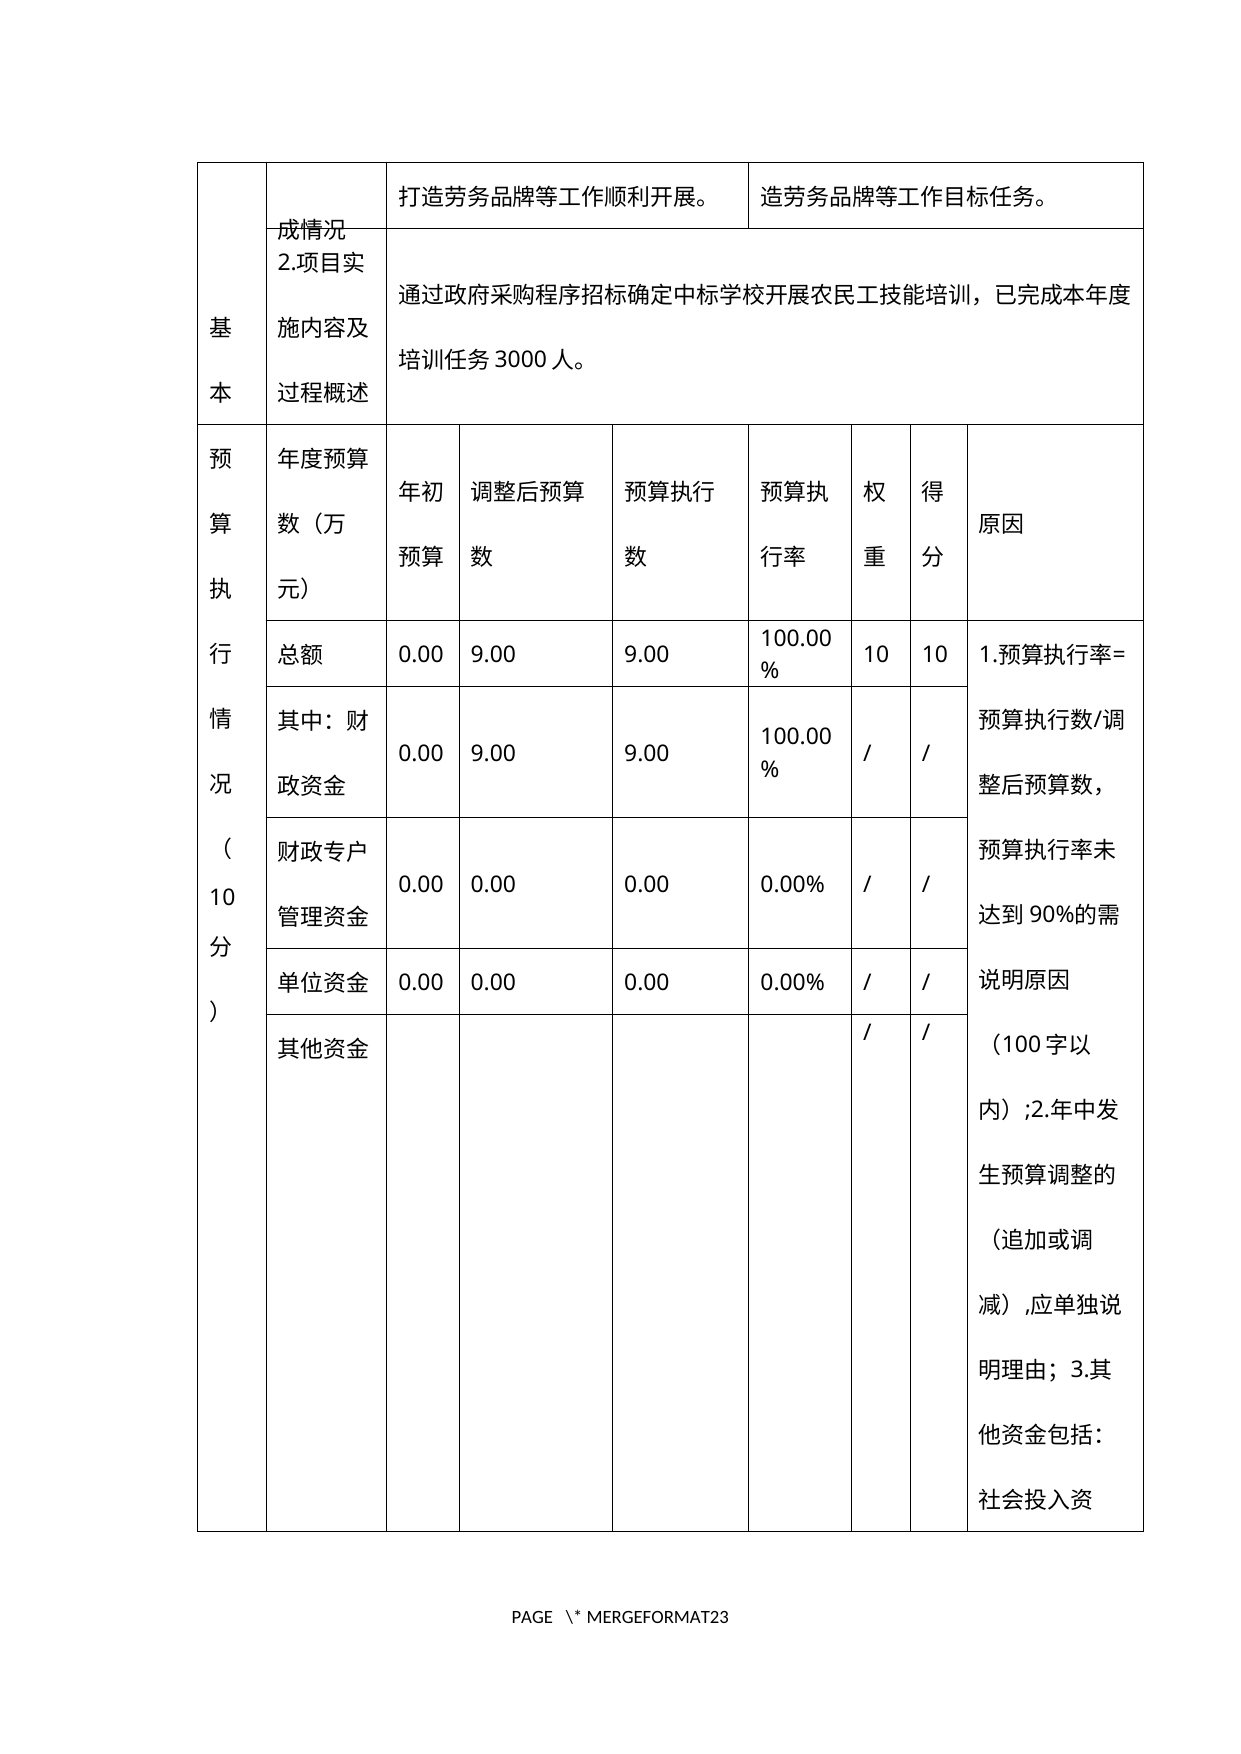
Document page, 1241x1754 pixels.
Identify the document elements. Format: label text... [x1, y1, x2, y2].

table_cell / [852, 687, 910, 817]
table_cell 调整后预算数 [460, 425, 612, 620]
table_cell 原因 [968, 425, 1143, 620]
table_cell 总额 [267, 621, 386, 686]
table_cell 9.00 [460, 621, 612, 686]
table_cell 0.00% [749, 818, 851, 948]
table_cell 预算执行情况（10分） [198, 425, 266, 1531]
table_cell / [852, 949, 910, 1014]
table_cell 9.00 [460, 687, 612, 817]
table_cell 10 [852, 621, 910, 686]
table_cell 其中：财政资金 [267, 687, 386, 817]
table_cell 0.00 [460, 818, 612, 948]
table_cell 10 [911, 621, 967, 686]
table_cell 财政专户管理资金 [267, 818, 386, 948]
table_cell [749, 1015, 851, 1531]
table_cell [460, 1015, 612, 1531]
table_cell 0.00 [460, 949, 612, 1014]
table_cell 预算执行率 [749, 425, 851, 620]
table_cell / [852, 818, 910, 948]
table_cell 9.00 [613, 687, 748, 817]
table_cell 0.00 [387, 621, 459, 686]
table_cell 1.预算执行率=预算执行数/调整后预算数，预算执行率未达到90%的需说明原因（100字以内）;2.年中发生预算调整的（追加或调减）,应单独说明理由；3.其他资金包括：社会投入资金、银行贷款. [968, 621, 1143, 1531]
table_cell / [911, 949, 967, 1014]
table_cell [749, 163, 1143, 228]
table_cell 年度预算数（万元） [267, 425, 386, 620]
table_cell / [911, 687, 967, 817]
table_cell / [852, 1015, 910, 1531]
table_cell 通过政府采购程序招标确定中标学校开展农民工技能培训，已完成本年度培训任务3000人。 [387, 229, 1143, 424]
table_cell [387, 163, 748, 228]
table_cell 0.00 [613, 949, 748, 1014]
table_cell 0.00 [387, 949, 459, 1014]
table_cell 100.00% [749, 621, 851, 686]
table_cell 预算执行数 [613, 425, 748, 620]
table_cell 2.项目实施内容及过程概述 [267, 229, 386, 424]
table_cell / [911, 1015, 967, 1531]
table_cell 权重 [852, 425, 910, 620]
table_cell 年初预算 [387, 425, 459, 620]
table_cell [387, 1015, 459, 1531]
table_cell / [911, 818, 967, 948]
table_cell 其他资金 [267, 1015, 386, 1531]
table_cell 100.00% [749, 687, 851, 817]
table_cell 0.00 [387, 687, 459, 817]
table_cell 0.00 [387, 818, 459, 948]
table_cell 得分 [911, 425, 967, 620]
table_cell 9.00 [613, 621, 748, 686]
table_cell [613, 1015, 748, 1531]
table_cell 单位资金 [267, 949, 386, 1014]
table_cell 0.00% [749, 949, 851, 1014]
table_cell 0.00 [613, 818, 748, 948]
